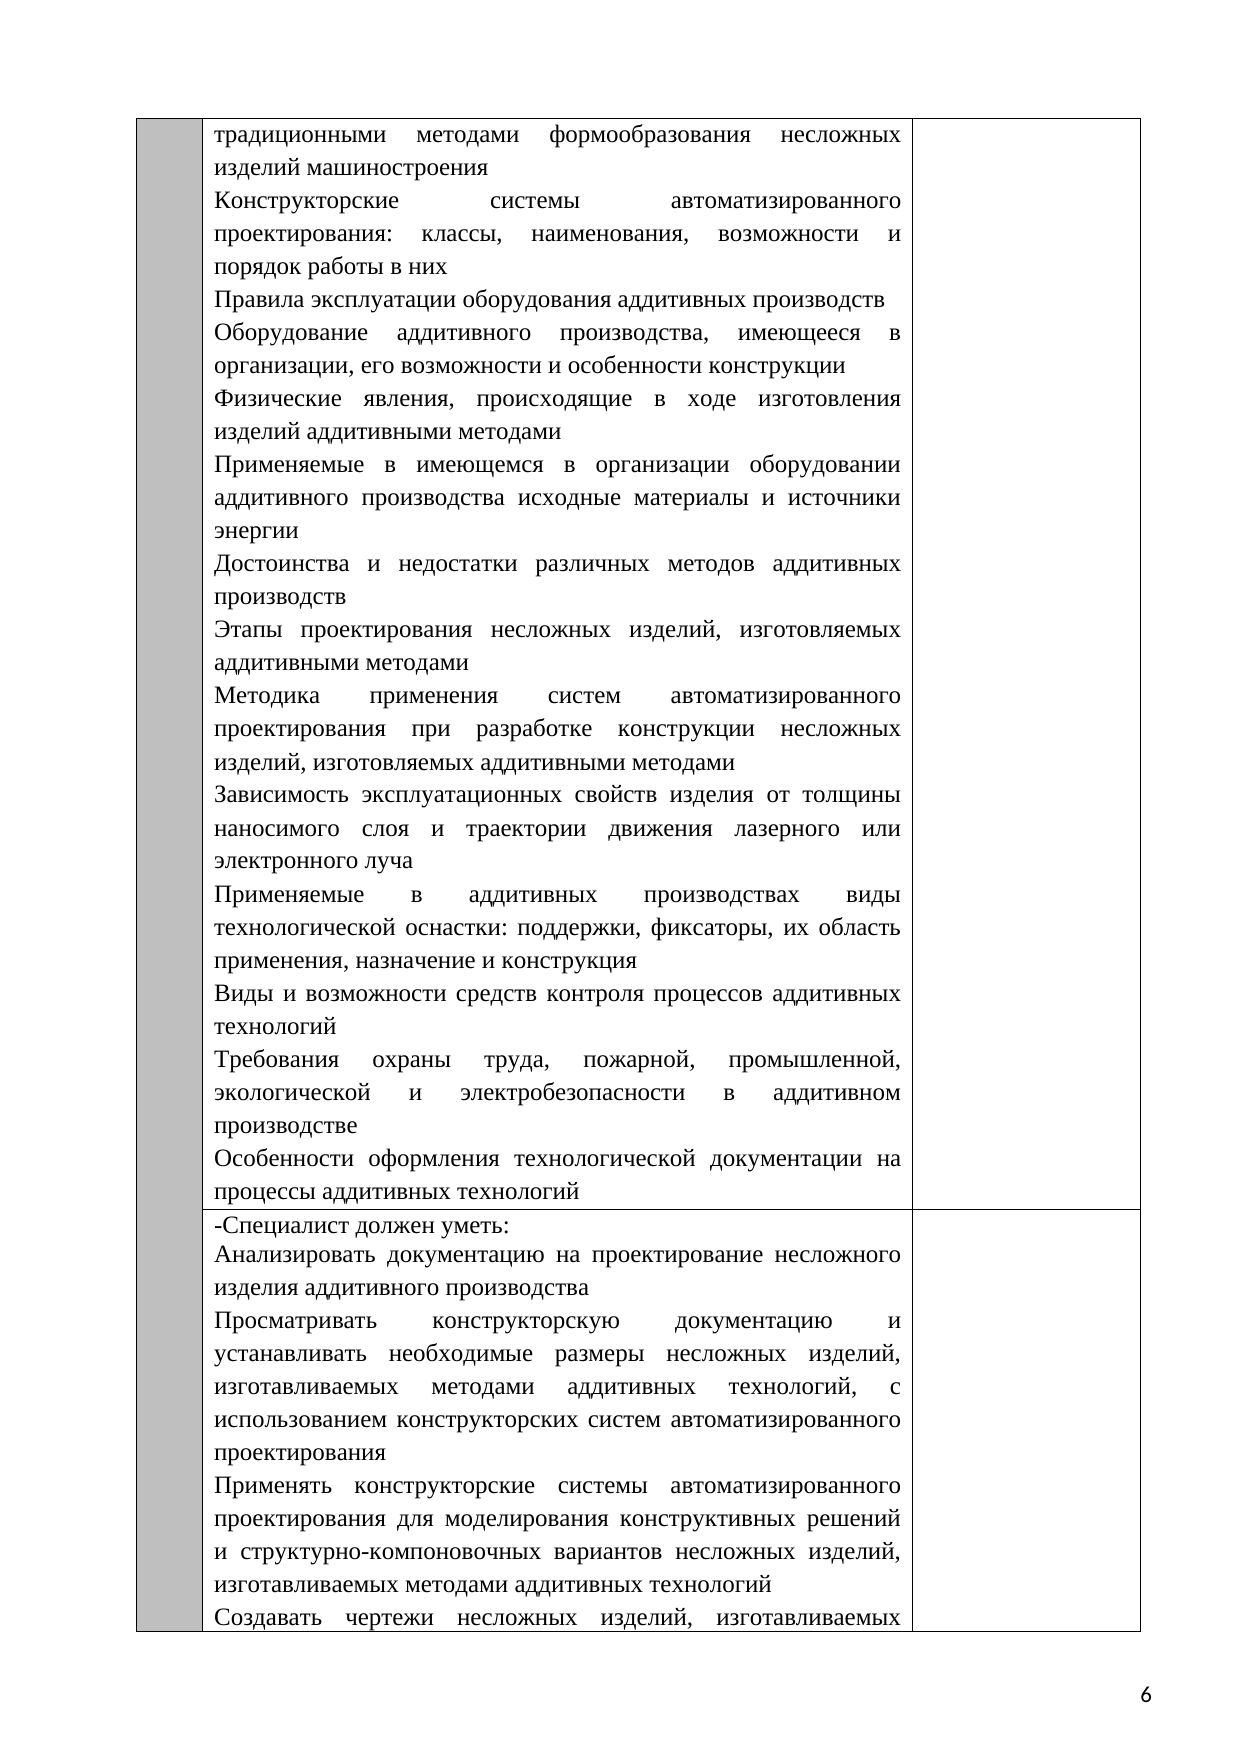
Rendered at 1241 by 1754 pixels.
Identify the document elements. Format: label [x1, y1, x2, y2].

table_cell [913, 119, 1140, 1209]
table_cell [203, 119, 912, 1209]
table_cell [203, 1210, 912, 1631]
table_cell [913, 1210, 1140, 1631]
